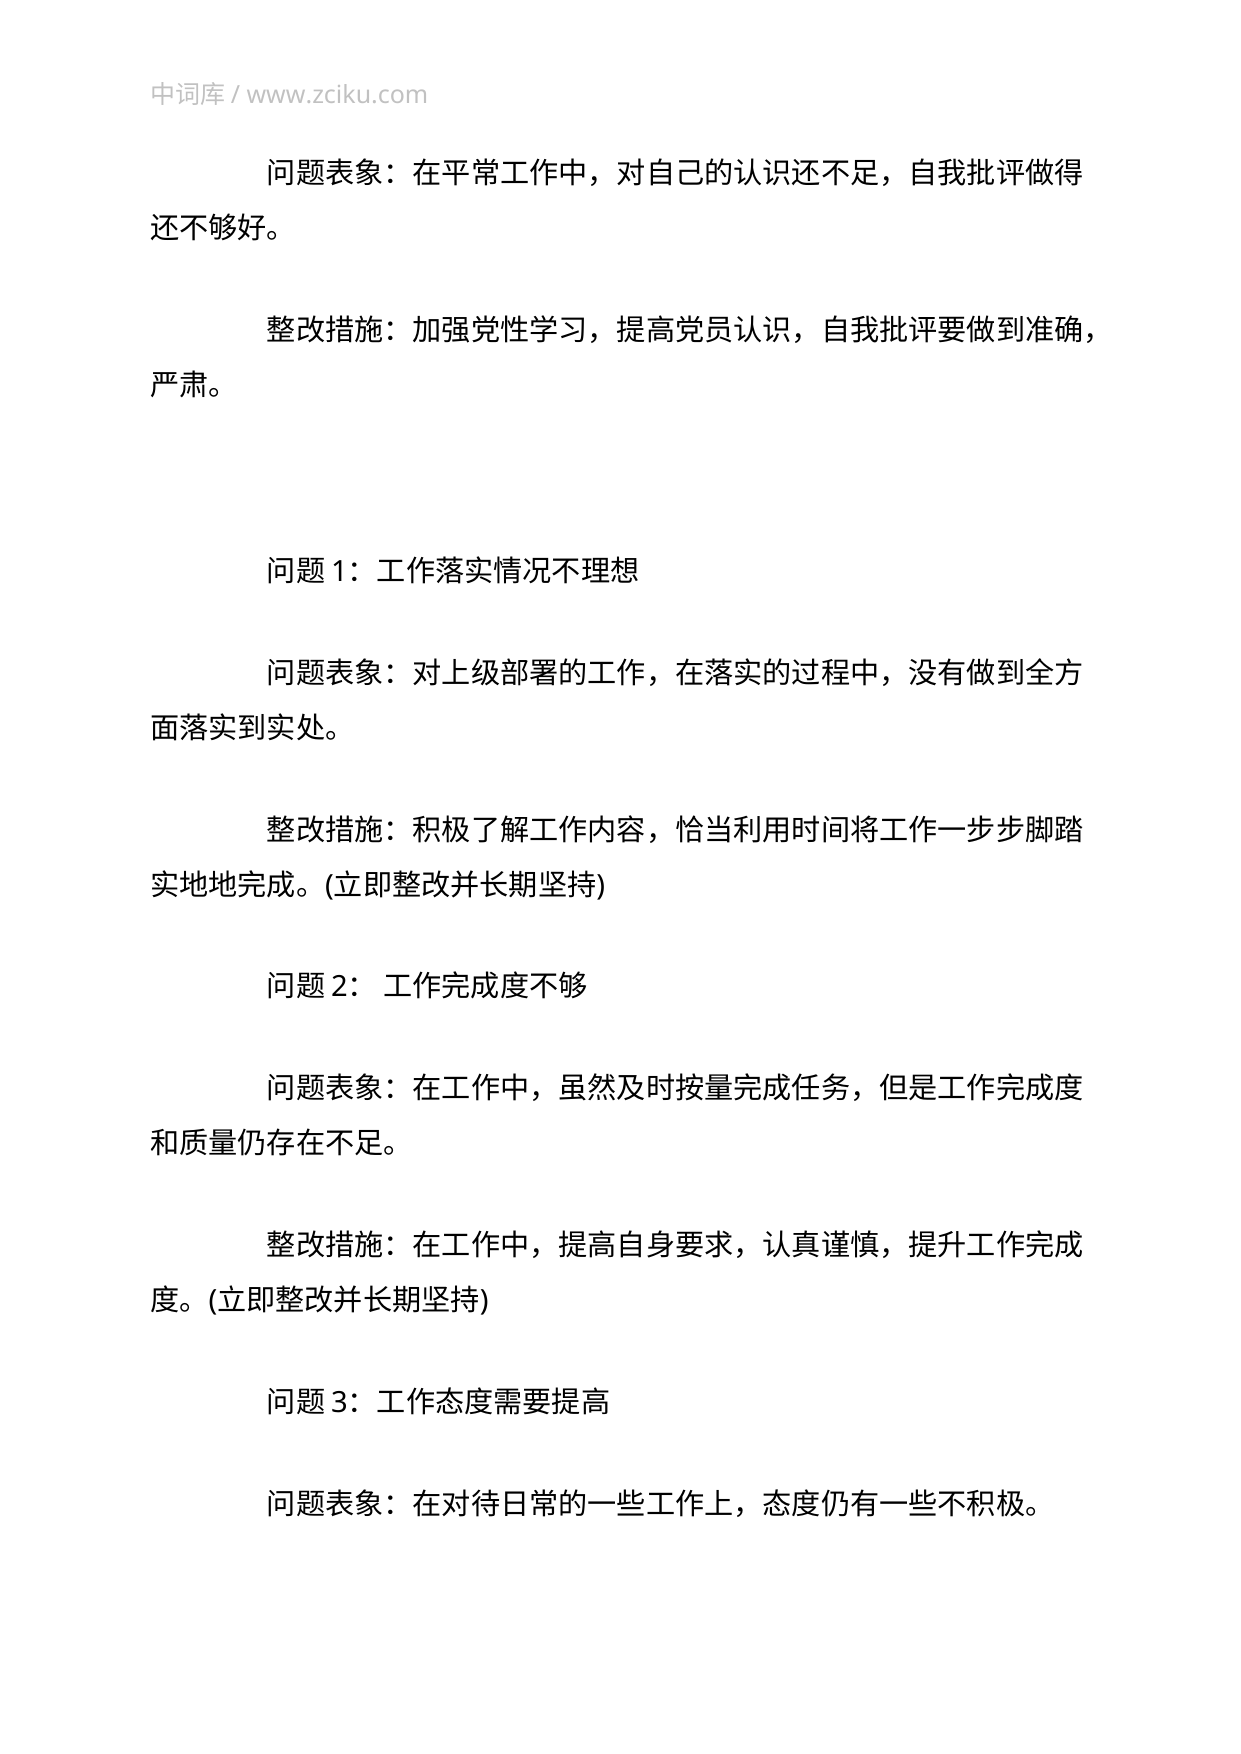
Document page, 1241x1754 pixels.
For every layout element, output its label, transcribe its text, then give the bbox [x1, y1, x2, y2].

text 整改措施：在工作中，提高自身要求，认真谨慎，提升工作完成度。(立即整改并长期坚持) [150, 1222, 1090, 1319]
text 问题表象：在工作中，虽然及时按量完成任务，但是工作完成度和质量仍存在不足。 [150, 1065, 1090, 1162]
text 问题1：工作落实情况不理想 [150, 547, 1090, 590]
text 问题3：工作态度需要提高 [150, 1378, 1090, 1421]
text 问题表象：在对待日常的一些工作上，态度仍有一些不积极。 [150, 1481, 1090, 1523]
text 整改措施：加强党性学习，提高党员认识，自我批评要做到准确，严肃。 [150, 307, 1090, 404]
text 整改措施：积极了解工作内容，恰当利用时间将工作一步步脚踏实地地完成。(立即整改并长期坚持) [150, 806, 1090, 903]
text 问题表象：对上级部署的工作，在落实的过程中，没有做到全方面落实到实处。 [150, 649, 1090, 747]
text 问题表象：在平常工作中，对自己的认识还不足，自我批评做得还不够好。 [150, 150, 1090, 247]
text 问题2： 工作完成度不够 [150, 963, 1090, 1005]
